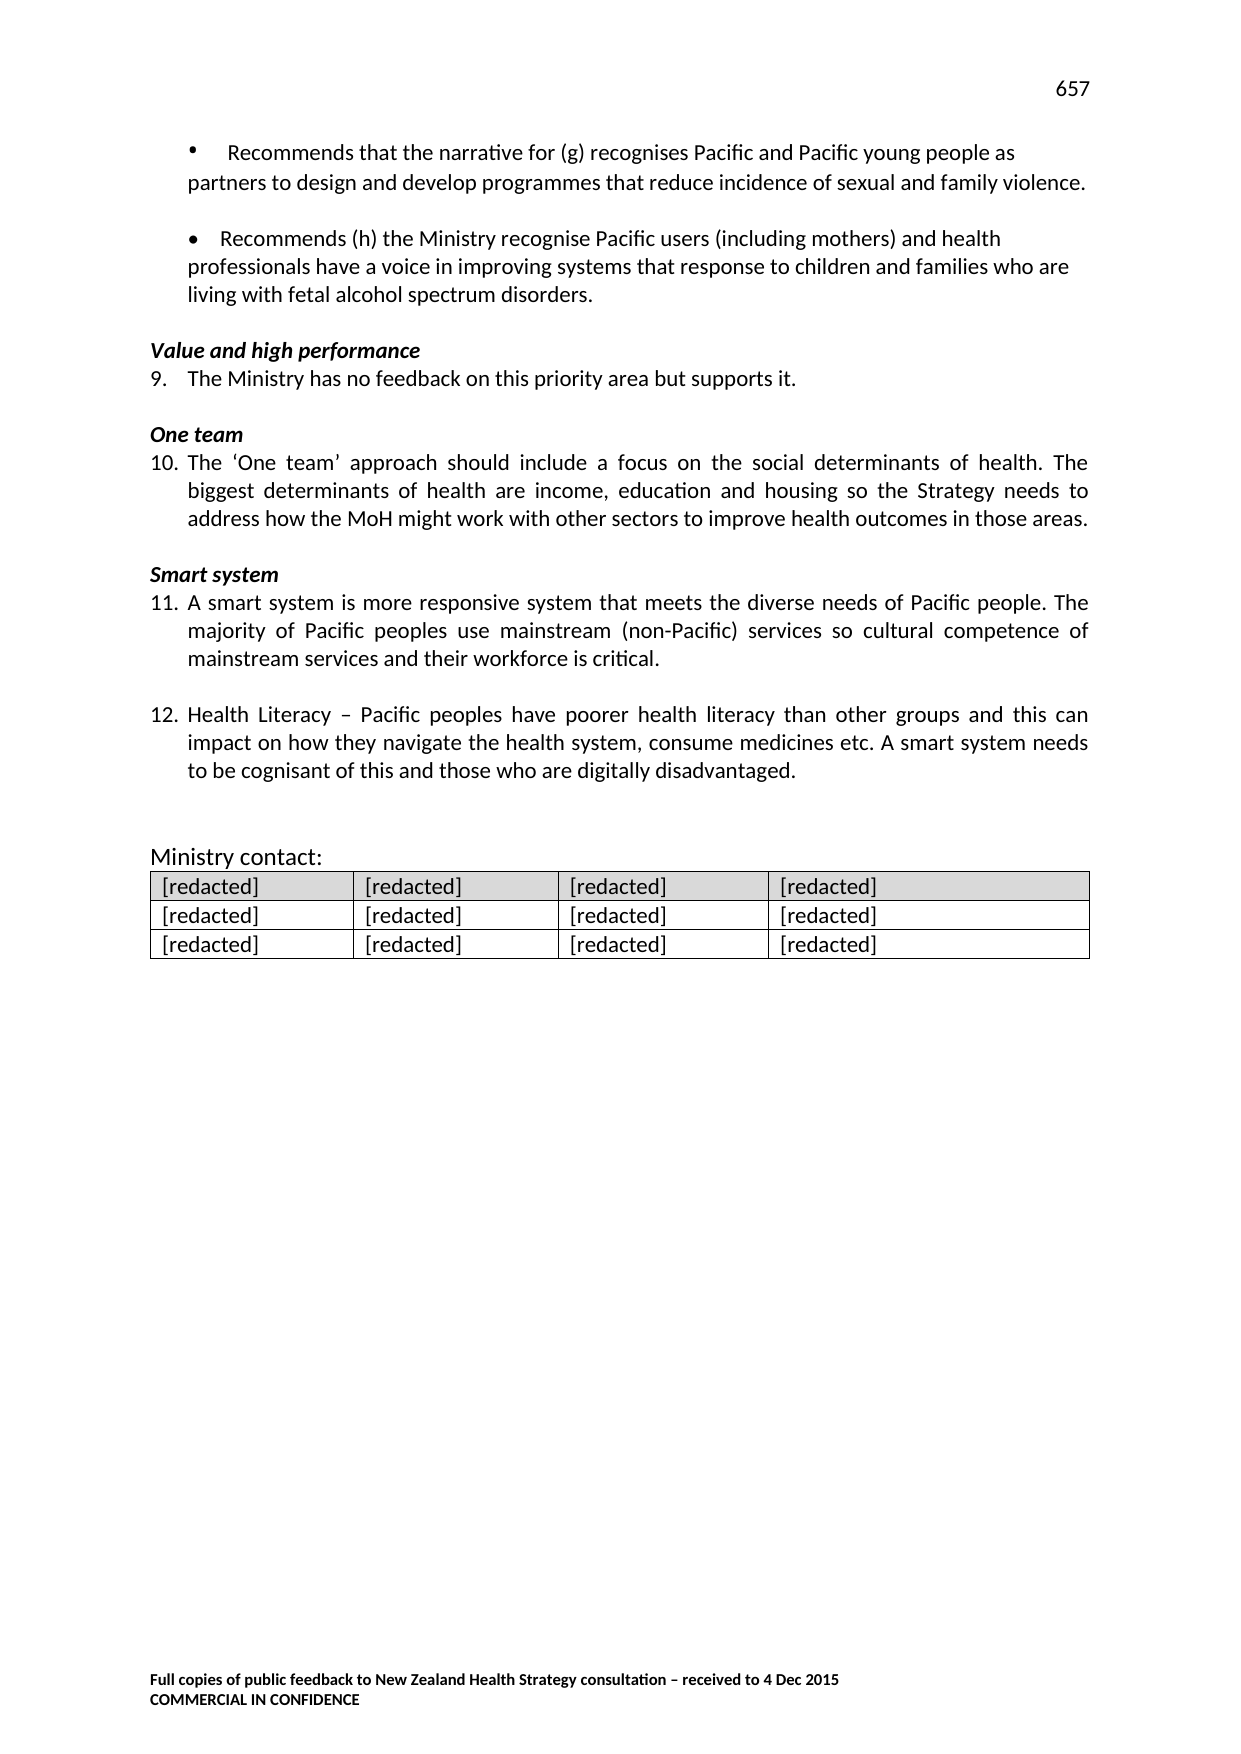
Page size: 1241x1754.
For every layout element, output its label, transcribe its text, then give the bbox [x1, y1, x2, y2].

list One team [150, 420, 1090, 448]
table_cell [redacted] [151, 901, 353, 929]
list Health Literacy – Pacific peoples have poorer health literacy than other groups and this can impact on how they navigate the health system, consume medicines etc. A smart system needs to be cognisant of this and those who are digitally disadvantaged. [150, 701, 1090, 784]
table_cell [redacted] [354, 901, 558, 929]
table_cell [redacted] [354, 930, 558, 958]
table_header [redacted] [151, 872, 353, 900]
list Value and high performance [150, 336, 1090, 364]
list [187, 130, 1090, 308]
table_cell [redacted] [559, 901, 768, 929]
list The ‘One team’ approach should include a focus on the social determinants of health. The biggest determinants of health are income, education and housing so the Strategy needs to address how the MoH might work with other sectors to improve health outcomes in those areas. [150, 448, 1090, 532]
table_cell [redacted] [769, 930, 1089, 958]
table_header [redacted] [559, 872, 768, 900]
table_cell [redacted] [559, 930, 768, 958]
list A smart system is more responsive system that meets the diverse needs of Pacific people. The majority of Pacific peoples use mainstream (non-Pacific) services so cultural competence of mainstream services and their workforce is critical. [150, 588, 1090, 672]
list Smart system [150, 560, 1090, 588]
table_cell [redacted] [769, 901, 1089, 929]
table_header [redacted] [354, 872, 558, 900]
list The Ministry has no feedback on this priority area but supports it. [150, 364, 1090, 392]
text Ministry contact: [150, 841, 1090, 871]
table_cell [redacted] [151, 930, 353, 958]
table_header [redacted] [769, 872, 1089, 900]
